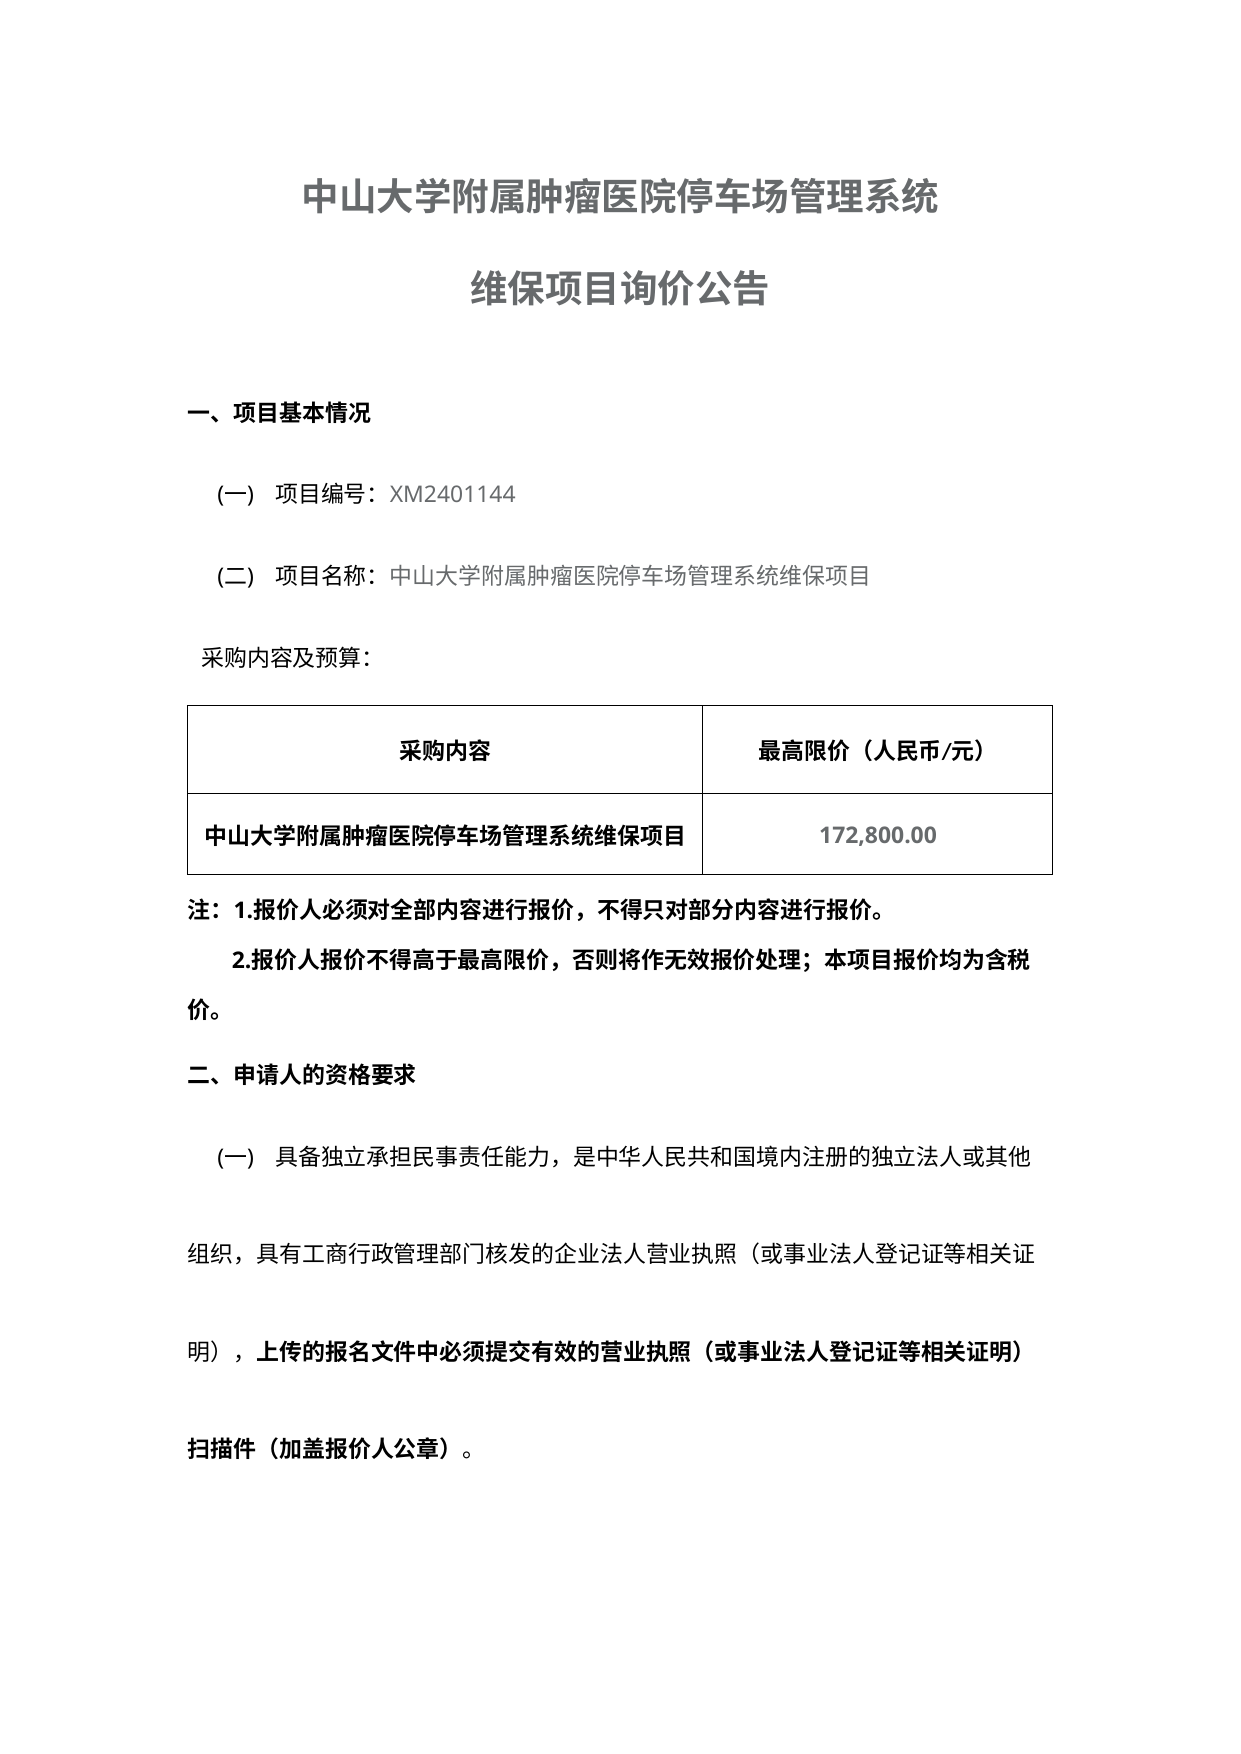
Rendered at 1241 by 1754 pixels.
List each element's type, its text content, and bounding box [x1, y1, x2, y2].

list 项目名称：中山大学附属肿瘤医院停车场管理系统维保项目 [187, 542, 1053, 607]
table_cell 172,800.00 [703, 794, 1052, 874]
table_cell 中山大学附属肿瘤医院停车场管理系统维保项目 [188, 794, 702, 874]
text 中山大学附属肿瘤医院停车场管理系统 [187, 162, 1053, 227]
table_header 采购内容 [188, 706, 702, 793]
table_header 最高限价（人民币/元） [703, 706, 1052, 793]
text 一、项目基本情况 [187, 379, 1053, 444]
text 维保项目询价公告 [187, 254, 1053, 319]
text 二、申请人的资格要求 [187, 1041, 1053, 1106]
text 采购内容及预算： [187, 623, 1053, 688]
text 2.报价人报价不得高于最高限价，否则将作无效报价处理；本项目报价均为含税价。 [187, 942, 1053, 1025]
list 项目编号：XM2401144 [187, 460, 1053, 525]
text 注：1.报价人必须对全部内容进行报价，不得只对部分内容进行报价。 [187, 892, 1053, 925]
list 具备独立承担民事责任能力，是中华人民共和国境内注册的独立法人或其他组织，具有工商行政管理部门核发的企业法人营业执照（或事业法人登记证等相关证明），上传的报名文件中必须提交有效的营业执照（或事业法人登记证等相关证明）扫描件（加盖报价人公章）。 [187, 1123, 1053, 1480]
